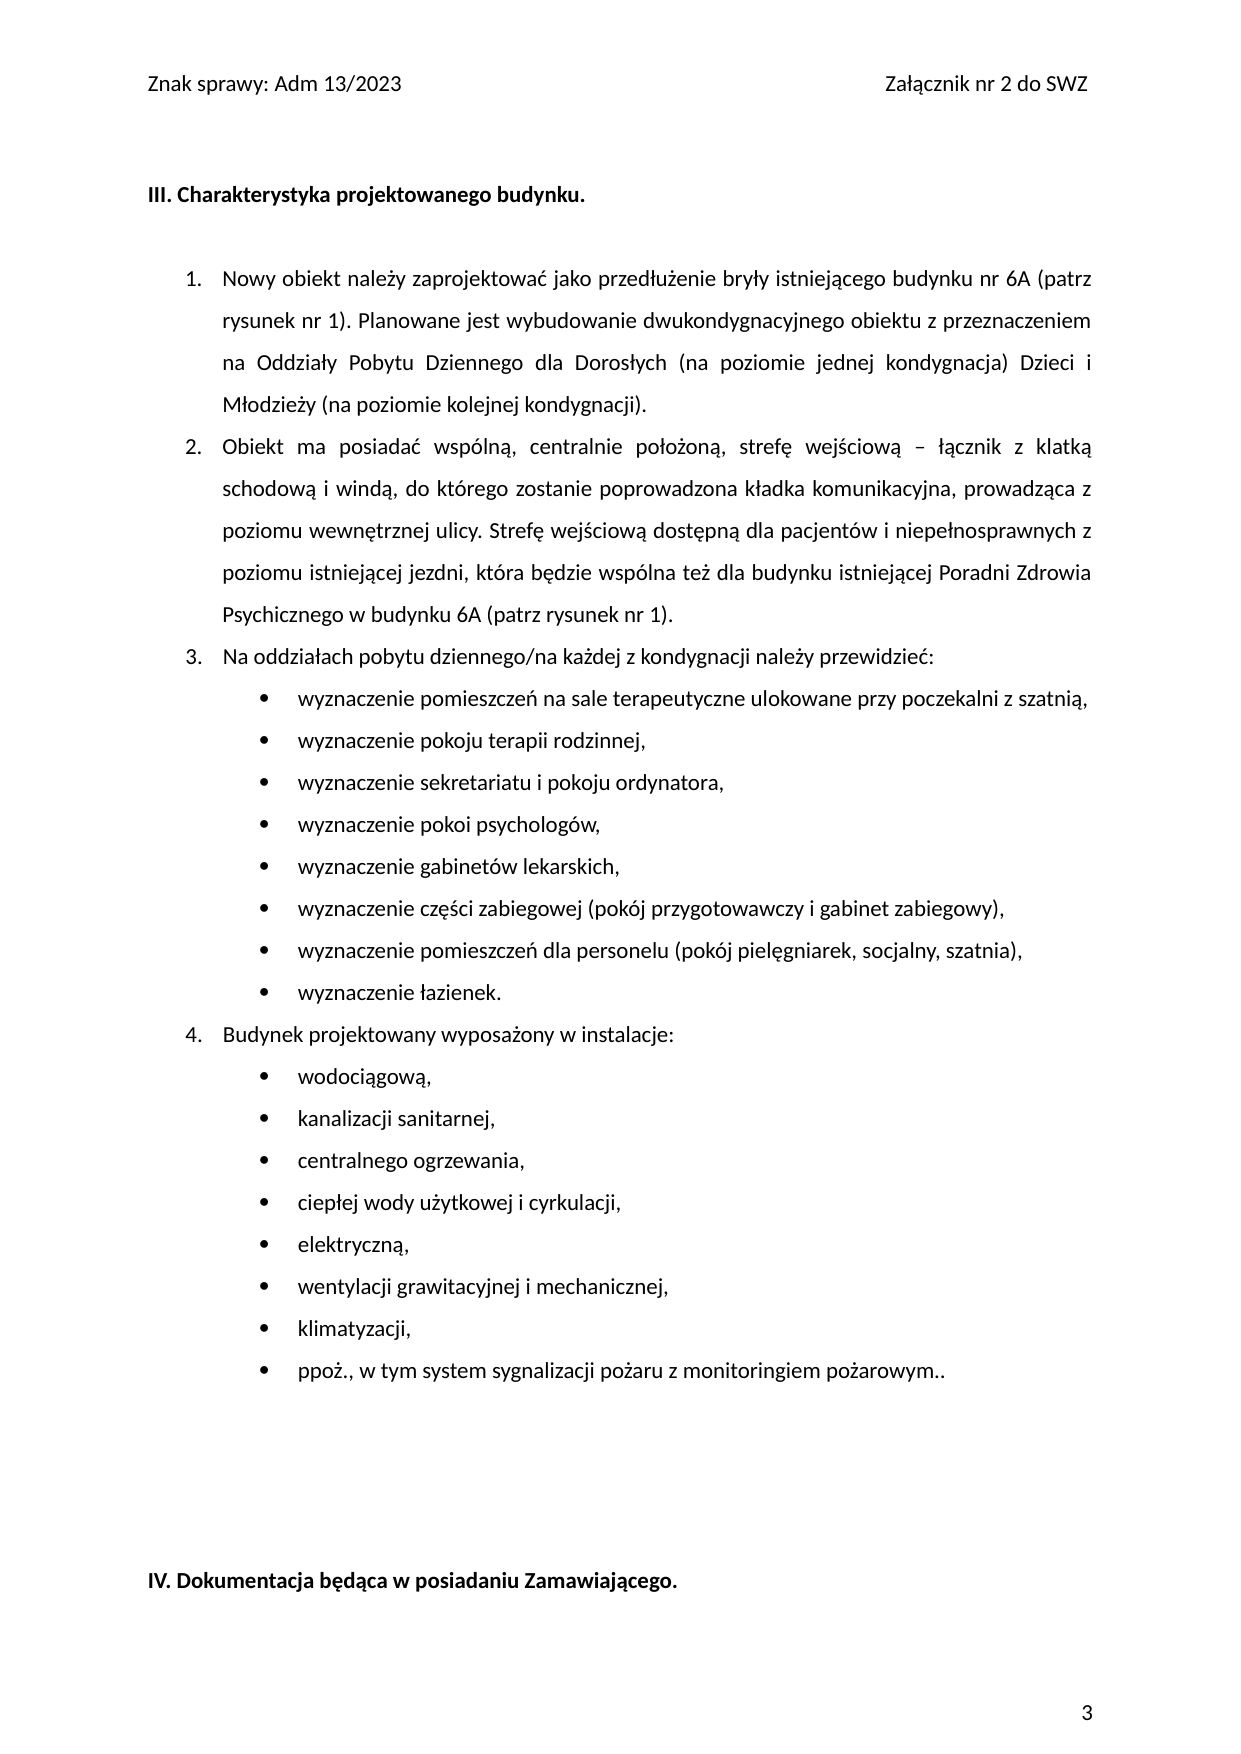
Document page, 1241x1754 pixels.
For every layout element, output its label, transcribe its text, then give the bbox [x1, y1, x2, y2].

list kanalizacji sanitarnej, [260, 1104, 1093, 1132]
list wyznaczenie pomieszczeń dla personelu (pokój pielęgniarek, socjalny, szatnia), [260, 936, 1093, 964]
list wyznaczenie gabinetów lekarskich, [260, 852, 1093, 880]
list klimatyzacji, [260, 1314, 1093, 1342]
list wyznaczenie pomieszczeń na sale terapeutyczne ulokowane przy poczekalni z szatnią, [260, 684, 1093, 712]
list elektryczną, [260, 1230, 1093, 1258]
list wyznaczenie sekretariatu i pokoju ordynatora, [260, 768, 1093, 796]
list wyznaczenie pokoju terapii rodzinnej, [260, 726, 1093, 754]
text III. Charakterystyka projektowanego budynku. [148, 181, 1093, 209]
list wyznaczenie łazienek. [260, 978, 1093, 1006]
list Budynek projektowany wyposażony w instalacje: [185, 1020, 1093, 1048]
list ppoż., w tym system sygnalizacji pożaru z monitoringiem pożarowym.. [260, 1356, 1093, 1384]
list wyznaczenie części zabiegowej (pokój przygotowawczy i gabinet zabiegowy), [260, 894, 1093, 922]
list wyznaczenie pokoi psychologów, [260, 810, 1093, 838]
list wodociągową, [260, 1062, 1093, 1090]
list Nowy obiekt należy zaprojektować jako przedłużenie bryły istniejącego budynku nr 6A (patrz rysunek nr 1). Planowane jest wybudowanie dwukondygnacyjnego obiektu z przeznaczeniem na Oddziały Pobytu Dziennego dla Dorosłych (na poziomie jednej kondygnacja) Dzieci i Młodzieży (na poziomie kolejnej kondygnacji). [185, 264, 1093, 418]
list Na oddziałach pobytu dziennego/na każdej z kondygnacji należy przewidzieć: [185, 642, 1093, 670]
text IV. Dokumentacja będąca w posiadaniu Zamawiającego. [148, 1566, 1093, 1594]
list wentylacji grawitacyjnej i mechanicznej, [260, 1272, 1093, 1300]
list Obiekt ma posiadać wspólną, centralnie położoną, strefę wejściową – łącznik z klatką schodową i windą, do którego zostanie poprowadzona kładka komunikacyjna, prowadząca z poziomu wewnętrznej ulicy. Strefę wejściową dostępną dla pacjentów i niepełnosprawnych z poziomu istniejącej jezdni, która będzie wspólna też dla budynku istniejącej Poradni Zdrowia Psychicznego w budynku 6A (patrz rysunek nr 1). [185, 432, 1093, 628]
list ciepłej wody użytkowej i cyrkulacji, [260, 1188, 1093, 1216]
list centralnego ogrzewania, [260, 1146, 1093, 1174]
